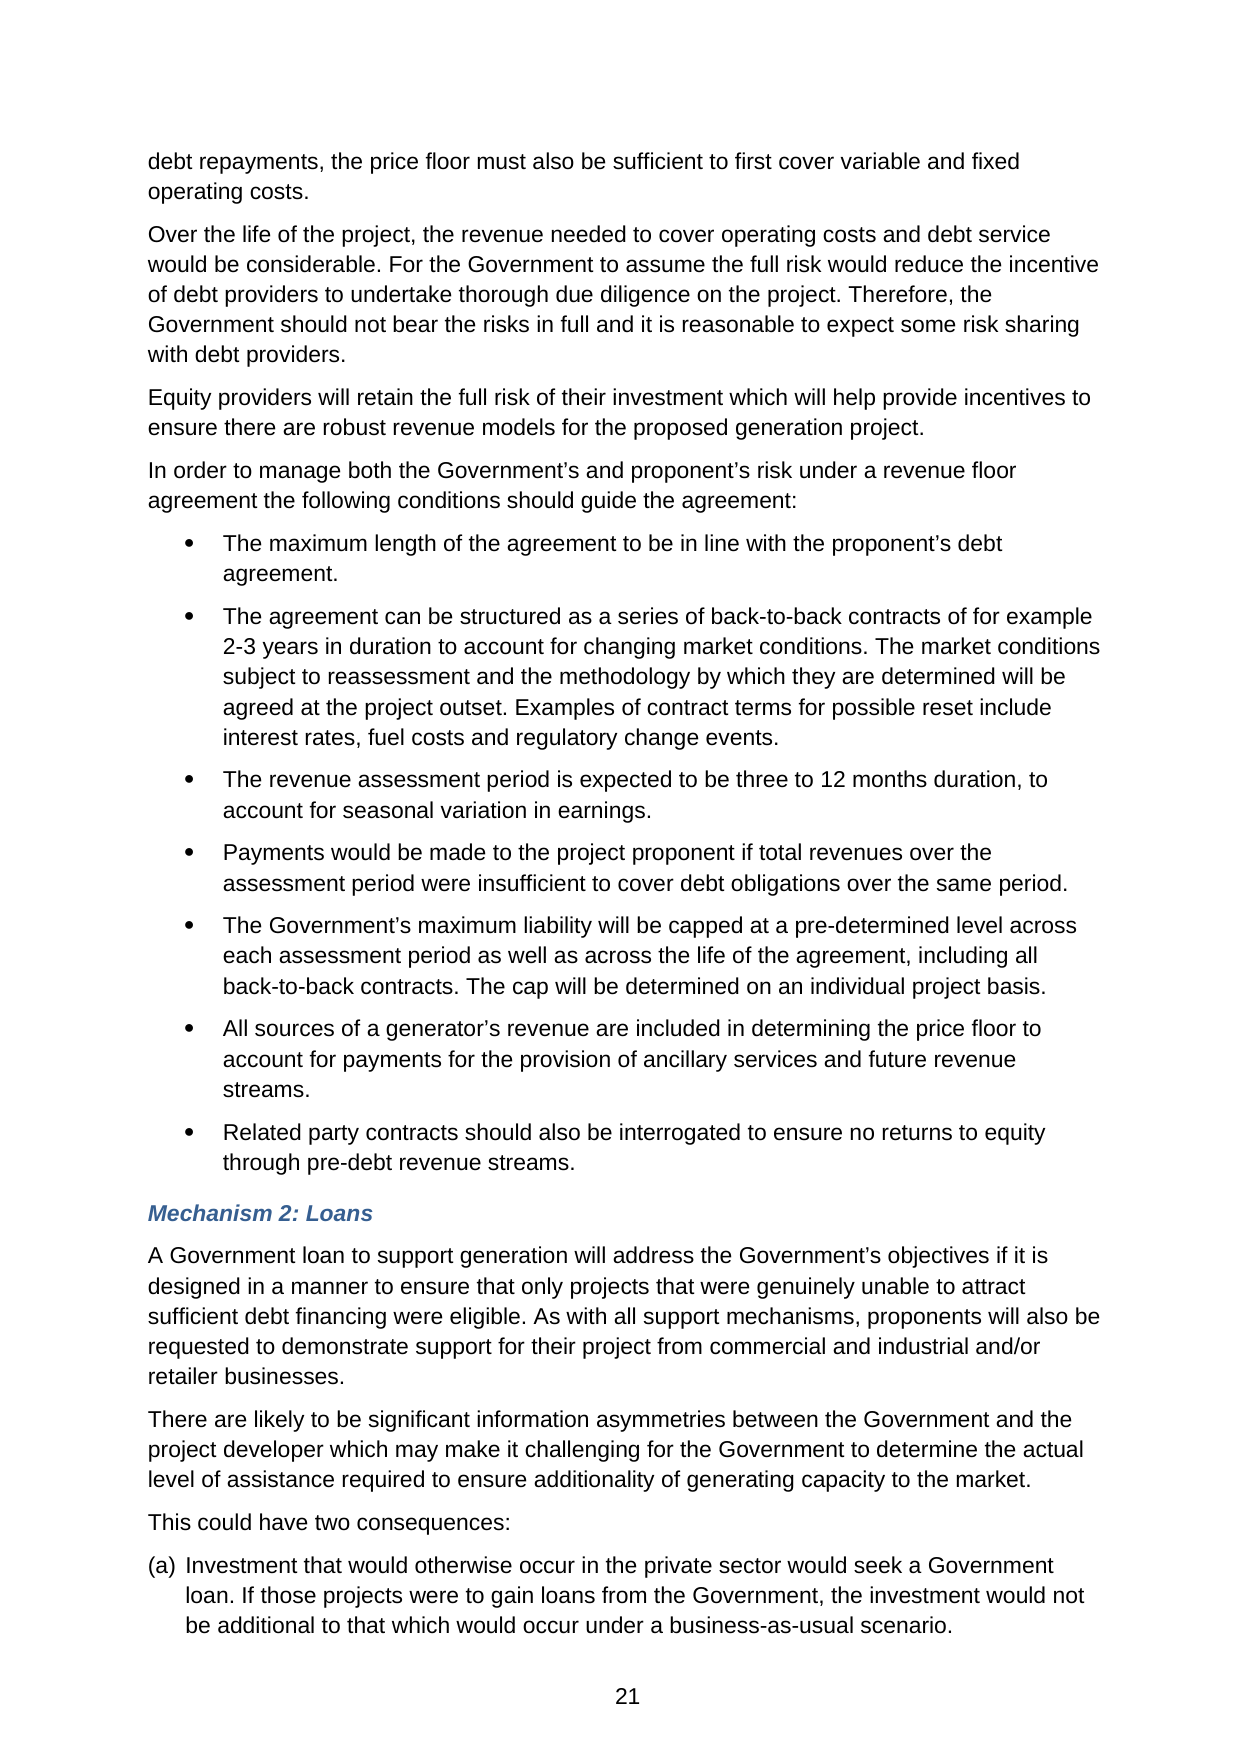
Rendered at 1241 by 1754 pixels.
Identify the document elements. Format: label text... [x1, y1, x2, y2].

list The revenue assessment period is expected to be three to 12 months duration, to account for seasonal variation in earnings. [185, 766, 1107, 823]
list The maximum length of the agreement to be in line with the proponent’s debt agreement. [185, 530, 1107, 587]
list All sources of a generator’s revenue are included in determining the price floor to account for payments for the provision of ancillary services and future revenue streams. [185, 1015, 1107, 1102]
subtitle Mechanism 2: Loans [148, 1200, 1107, 1226]
list Payments would be made to the project proponent if total revenues over the assessment period were insufficient to cover debt obligations over the same period. [185, 839, 1107, 896]
text This could have two consequences: [148, 1509, 1107, 1536]
text Equity providers will retain the full risk of their investment which will help provide incentives to ensure there are robust revenue models for the proposed generation project. [148, 384, 1107, 441]
text There are likely to be significant information asymmetries between the Government and the project developer which may make it challenging for the Government to determine the actual level of assistance required to ensure additionality of generating capacity to the market. [148, 1406, 1107, 1493]
list The Government’s maximum liability will be capped at a pre-determined level across each assessment period as well as across the life of the agreement, including all back-to-back contracts. The cap will be determined on an individual project basis. [185, 912, 1107, 999]
list Related party contracts should also be interrogated to ensure no returns to equity through pre-debt revenue streams. [185, 1118, 1107, 1175]
text A Government loan to support generation will address the Government’s objectives if it is designed in a manner to ensure that only projects that were genuinely unable to attract sufficient debt financing were eligible. As with all support mechanisms, proponents will also be requested to demonstrate support for their project from commercial and industrial and/or retailer businesses. [148, 1242, 1107, 1390]
list The agreement can be structured as a series of back-to-back contracts of for example 2-3 years in duration to account for changing market conditions. The market conditions subject to reassessment and the methodology by which they are determined will be agreed at the project outset. Examples of contract terms for possible reset include interest rates, fuel costs and regulatory change events. [185, 603, 1107, 750]
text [148, 148, 1107, 204]
text Over the life of the project, the revenue needed to cover operating costs and debt service would be considerable. For the Government to assume the full risk would reduce the incentive of debt providers to undertake thorough due diligence on the project. Therefore, the Government should not bear the risks in full and it is reasonable to expect some risk sharing with debt providers. [148, 221, 1107, 368]
text In order to manage both the Government’s and proponent’s risk under a revenue floor agreement the following conditions should guide the agreement: [148, 457, 1107, 514]
list Investment that would otherwise occur in the private sector would seek a Government loan. If those projects were to gain loans from the Government, the investment would not be additional to that which would occur under a business-as-usual scenario. [148, 1552, 1107, 1639]
